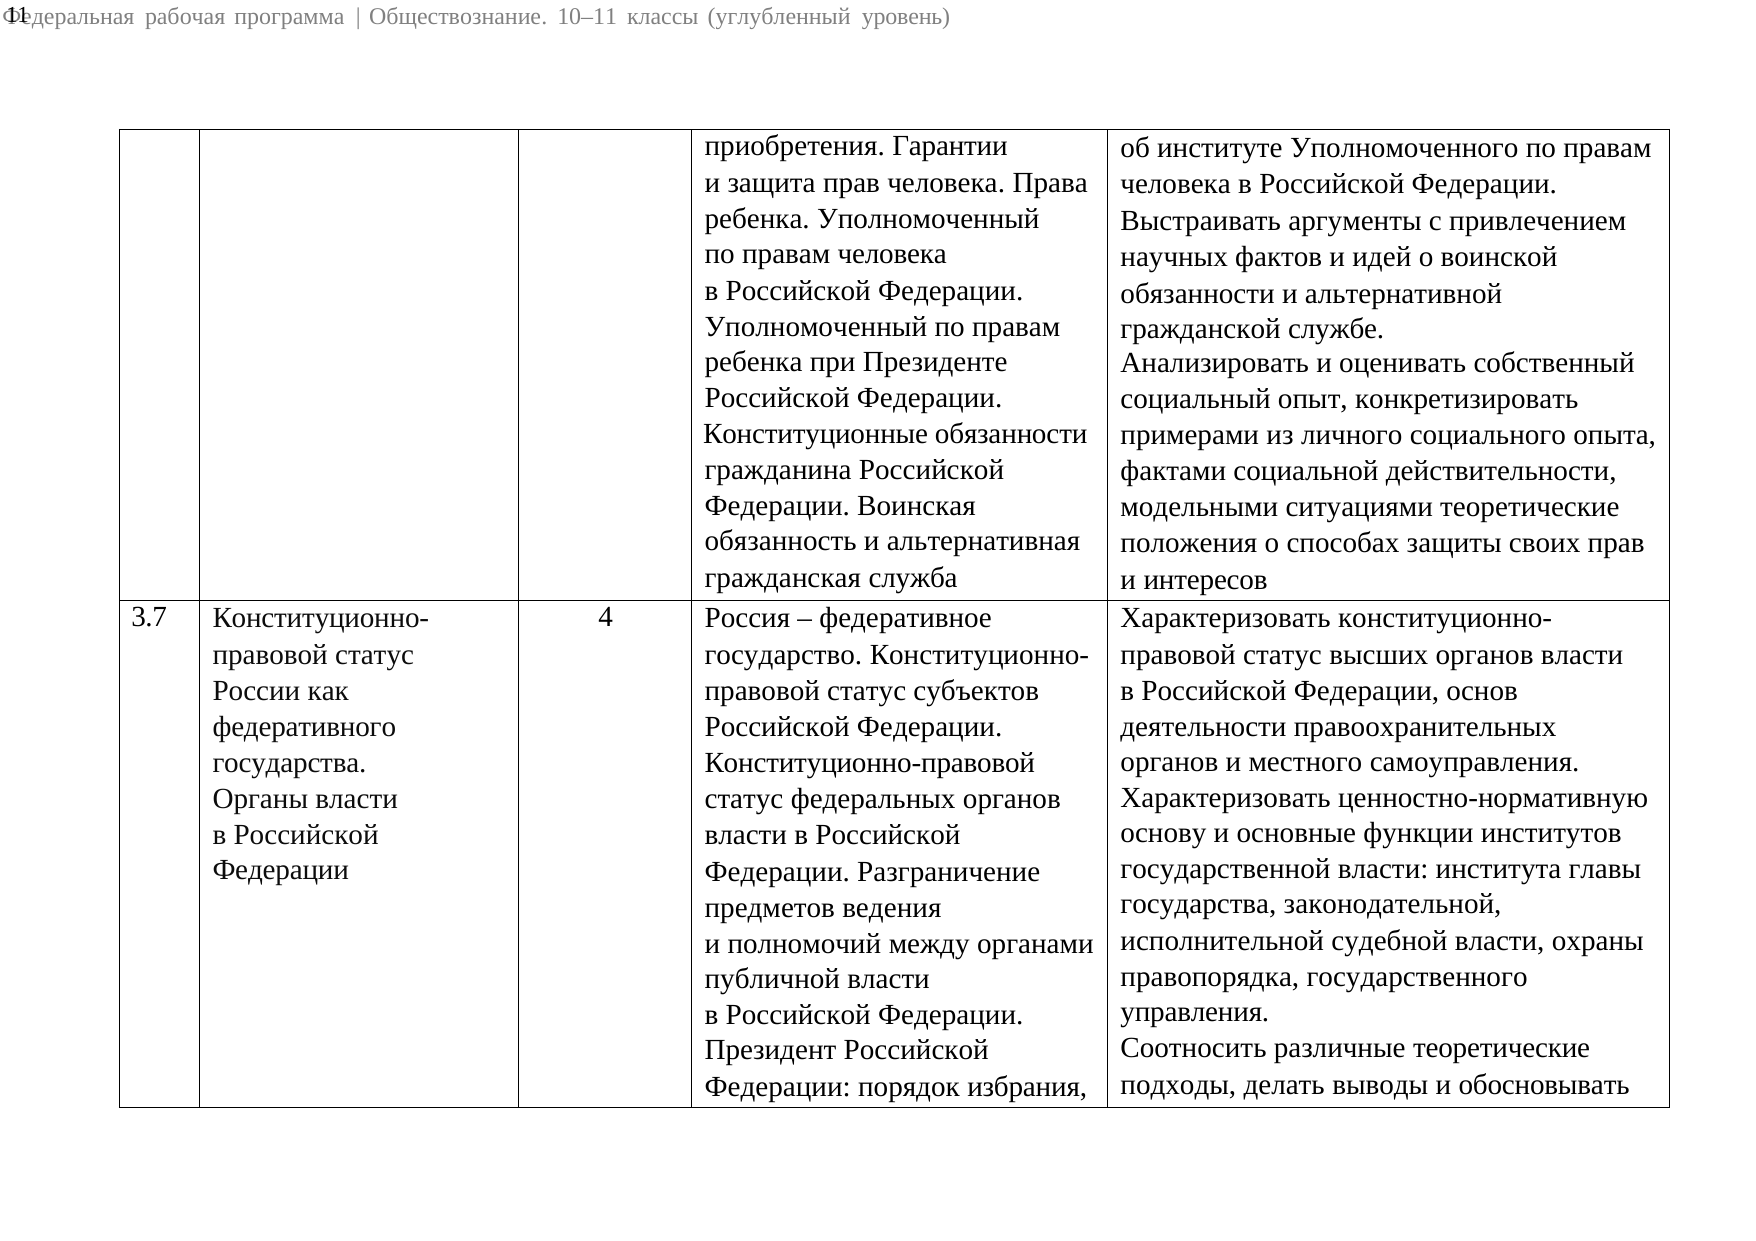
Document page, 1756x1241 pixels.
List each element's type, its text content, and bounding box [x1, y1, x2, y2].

table_header [519, 130, 691, 599]
table_header [120, 130, 199, 599]
table_cell 4 [519, 601, 691, 1107]
table_header [200, 130, 518, 599]
table_header об институте Уполномоченного по правам человека в Российской Федерации. Выстраивать аргументы с привлечением научных фактов и идей о воинской обязанности и альтернативной гражданской службе. Анализировать и оценивать собственный социальный опыт, конкретизировать примерами из личного социального опыта, фактами социальной действительности, модельными ситуациями теоретические положения о способах защиты своих прав и интересов [1108, 130, 1669, 599]
table_cell Конституционно- правовой статус России как федеративного государства. Органы власти в Российской Федерации [200, 601, 518, 1107]
table_cell Характеризовать конституционно- правовой статус высших органов власти в Российской Федерации, основ деятельности правоохранительных органов и местного самоуправления. Характеризовать ценностно-нормативную основу и основные функции институтов государственной власти: института главы государства, законодательной, исполнительной судебной власти, охраны правопорядка, государственного управления. Соотносить различные теоретические подходы, делать выводы и обосновывать [1108, 601, 1669, 1107]
table_header приобретения. Гарантии и защита прав человека. Права ребенка. Уполномоченный по правам человека в Российской Федерации. Уполномоченный по правам ребенка при Президенте Российской Федерации. Конституционные обязанности гражданина Российской Федерации. Воинская обязанность и альтернативная гражданская служба [692, 130, 1107, 599]
table_cell Россия – федеративное государство. Конституционно- правовой статус субъектов Российской Федерации. Конституционно-правовой статус федеральных органов власти в Российской Федерации. Разграничение предметов ведения и полномочий между органами публичной власти в Российской Федерации. Президент Российской Федерации: порядок избрания, [692, 601, 1107, 1107]
table_cell 3.7 [120, 601, 199, 1107]
